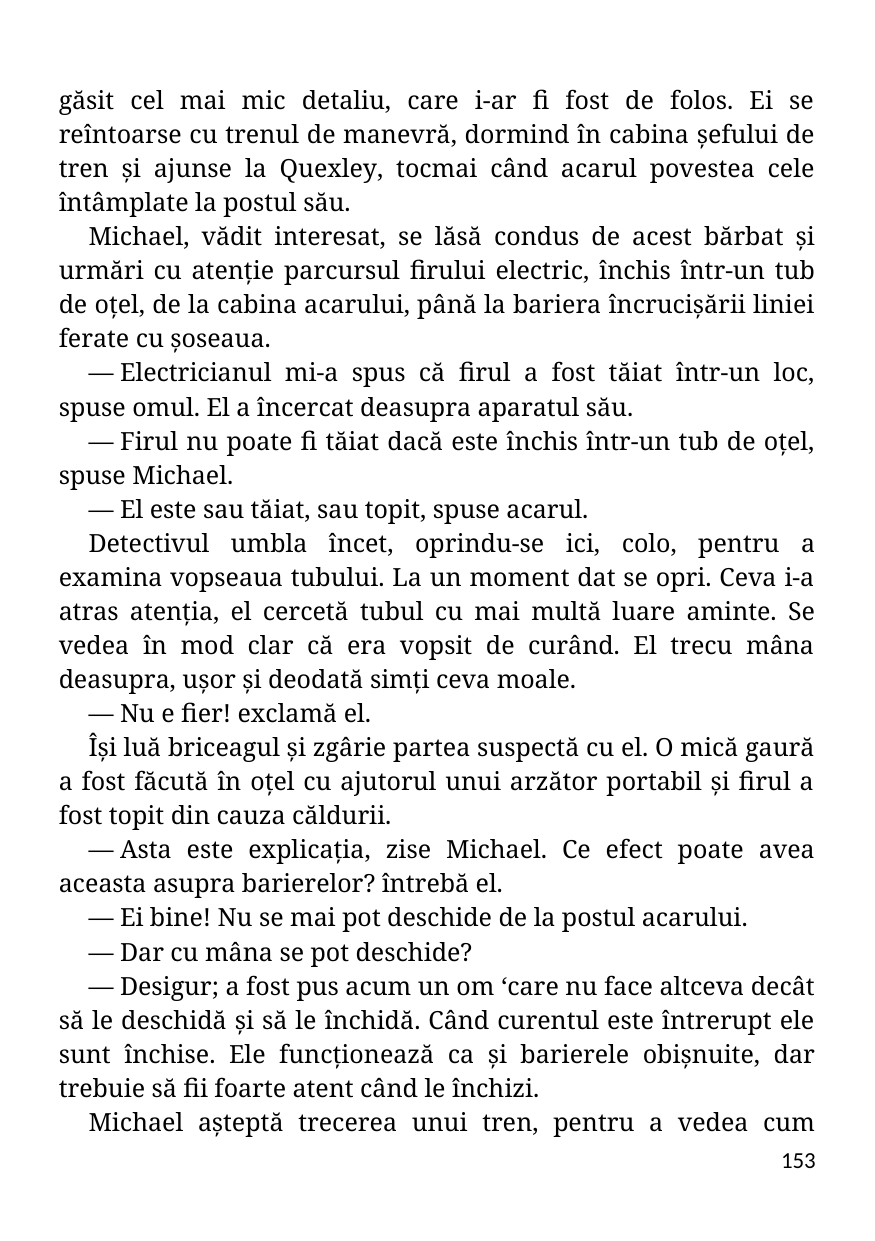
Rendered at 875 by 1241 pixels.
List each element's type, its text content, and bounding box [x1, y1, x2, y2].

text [58, 83, 816, 219]
text — Electricianul mi-a spus că firul a fost tăiat într-un loc, spuse omul. El a încercat deasupra aparatul său. [58, 355, 816, 423]
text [58, 1104, 816, 1138]
text — Firul nu poate fi tăiat dacă este închis într-un tub de oțel, spuse Michael. [58, 423, 816, 491]
text — Nu e fier! exclamă el. [58, 696, 816, 730]
text — Dar cu mâna se pot deschide? [58, 934, 816, 968]
text — Asta este explicația, zise Michael. Ce efect poate avea aceasta asupra barierelor? întrebă el. [58, 832, 816, 900]
text — Desigur; a fost pus acum un om ‘care nu face altceva decât să le deschidă și să le închidă. Când curentul este întrerupt ele sunt închise. Ele funcționează ca și barierele obișnuite, dar trebuie să fii foarte atent când le închizi. [58, 968, 816, 1104]
text — Ei bine! Nu se mai pot deschide de la postul acarului. [58, 900, 816, 934]
text Michael, vădit interesat, se lăsă condus de acest bărbat și urmări cu atenție parcursul firului electric, închis într-un tub de oțel, de la cabina acarului, până la bariera încrucișării liniei ferate cu șoseaua. [58, 219, 816, 355]
text Detectivul umbla încet, oprindu-se ici, colo, pentru a examina vopseaua tubului. La un moment dat se opri. Ceva i-a atras atenția, el cercetă tubul cu mai multă luare aminte. Se vedea în mod clar că era vopsit de curând. El trecu mâna deasupra, ușor și deodată simți ceva moale. [58, 525, 816, 696]
text — El este sau tăiat, sau topit, spuse acarul. [58, 491, 816, 525]
text Își luă briceagul și zgârie partea suspectă cu el. O mică gaură a fost făcută în oțel cu ajutorul unui arzător portabil și firul a fost topit din cauza căldurii. [58, 730, 816, 832]
